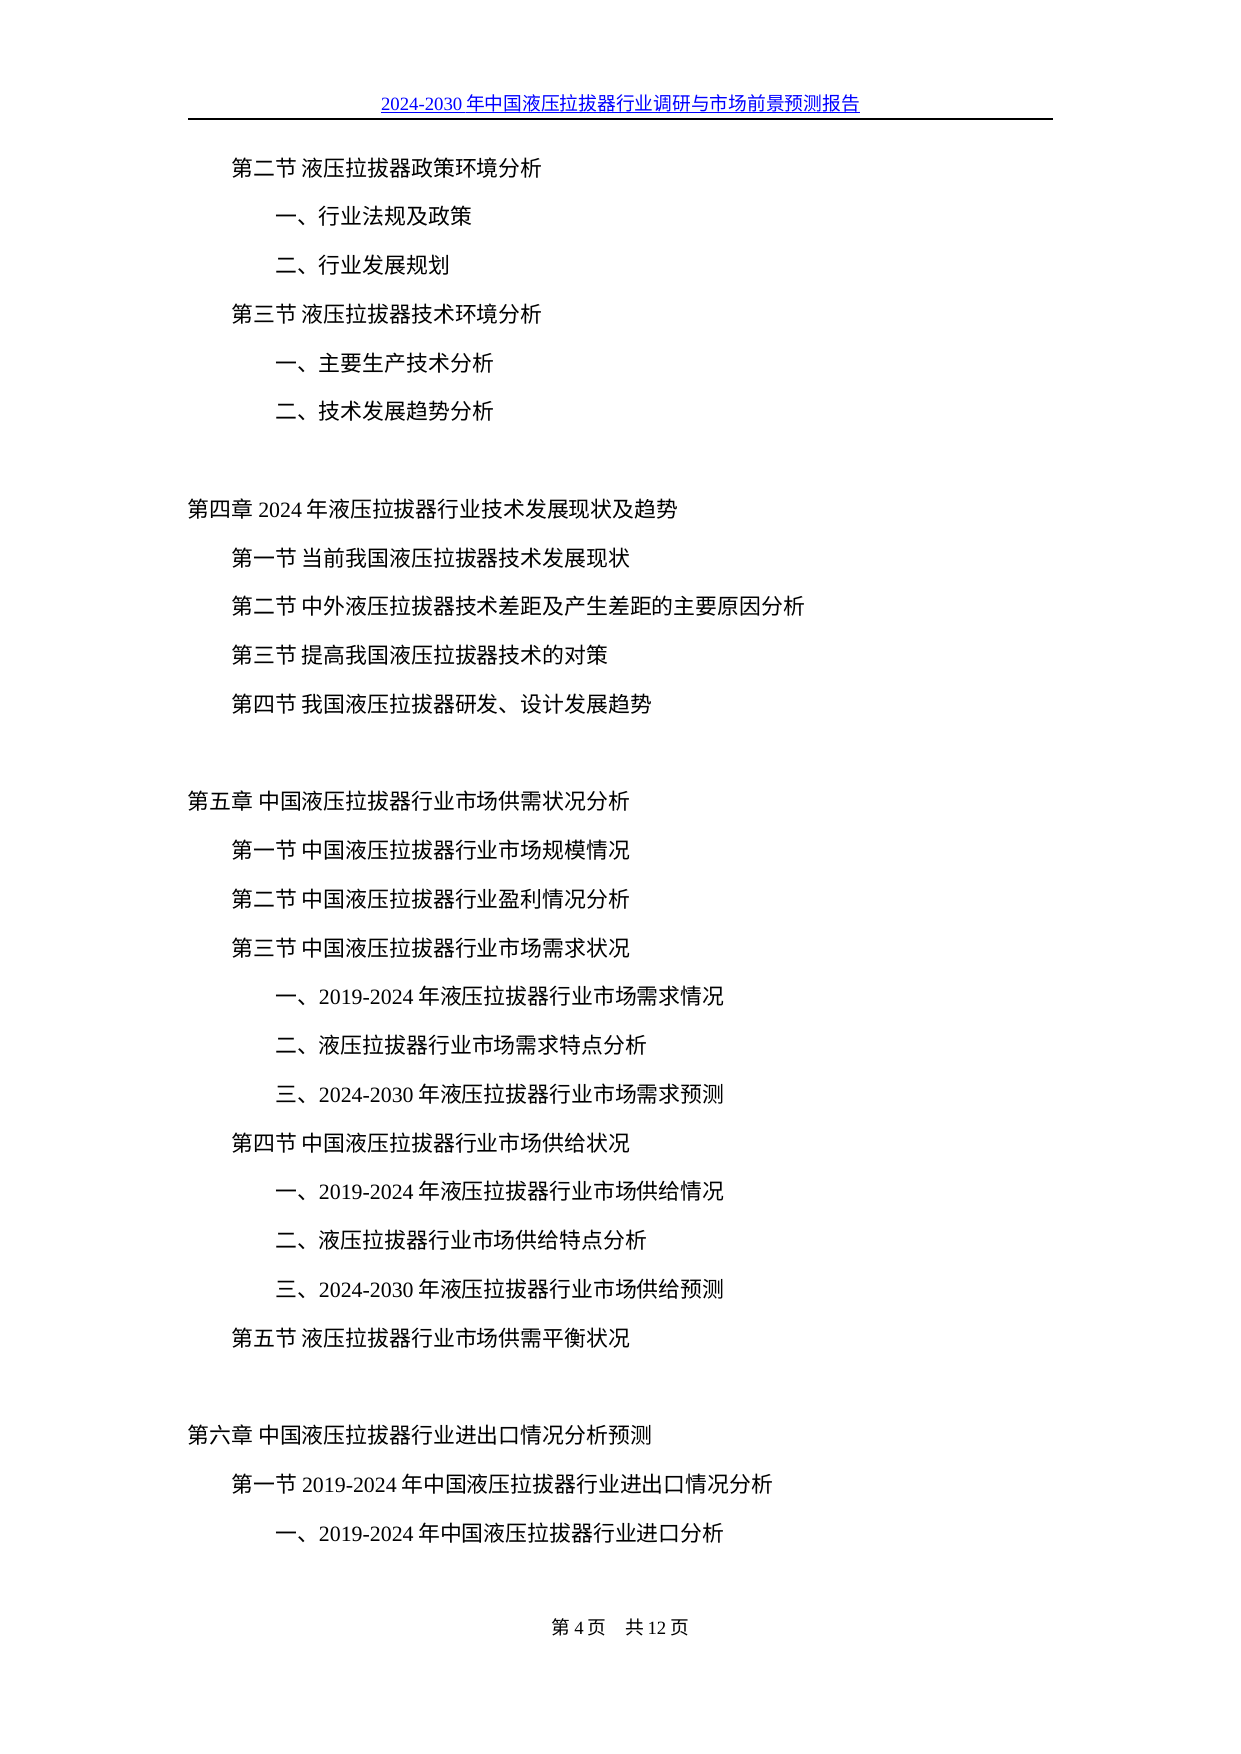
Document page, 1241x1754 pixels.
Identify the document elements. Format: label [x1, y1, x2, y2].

text [187, 150, 1053, 1548]
